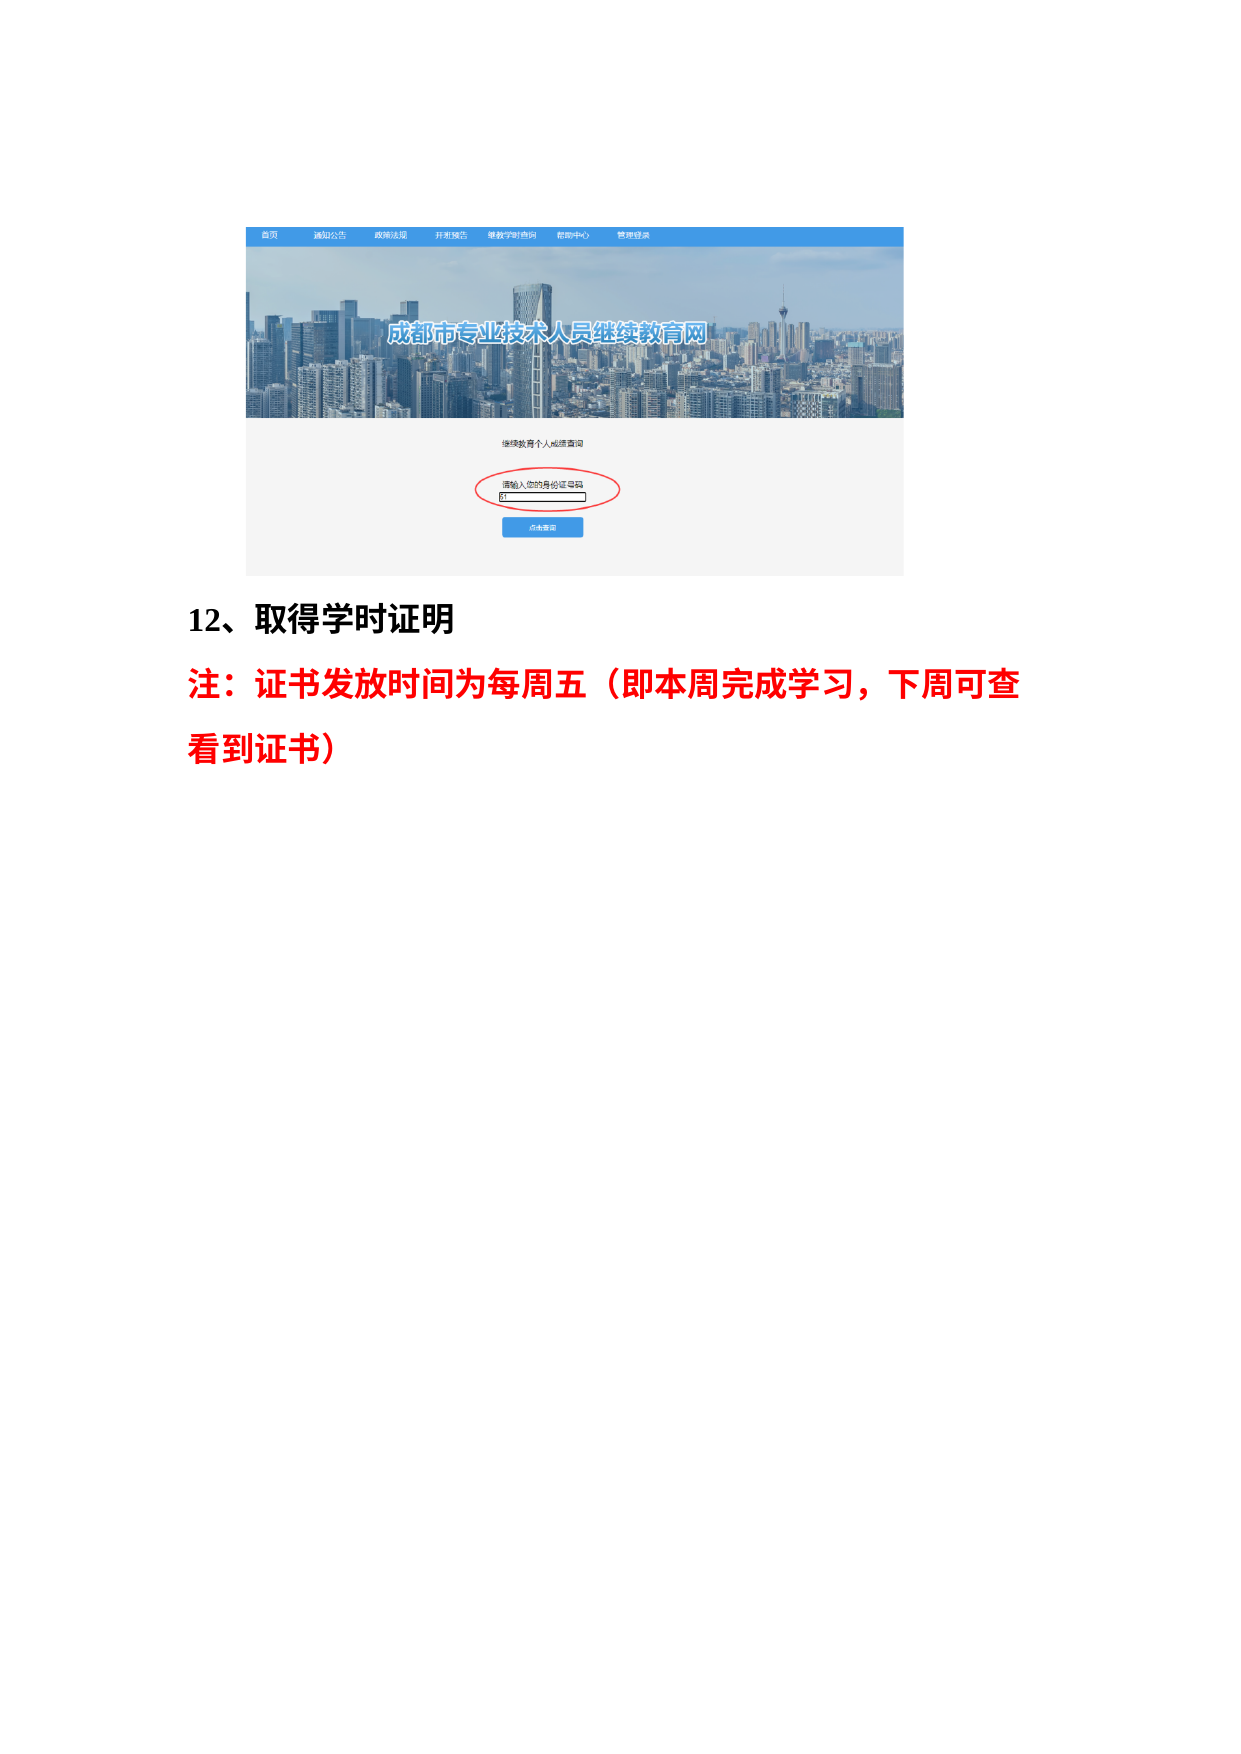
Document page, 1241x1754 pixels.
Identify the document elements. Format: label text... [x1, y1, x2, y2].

text 12、取得学时证明 [187, 584, 1053, 649]
picture [245, 227, 904, 576]
text 注：证书发放时间为每周五（即本周完成学习，下周可查看到证书） [187, 649, 1053, 779]
